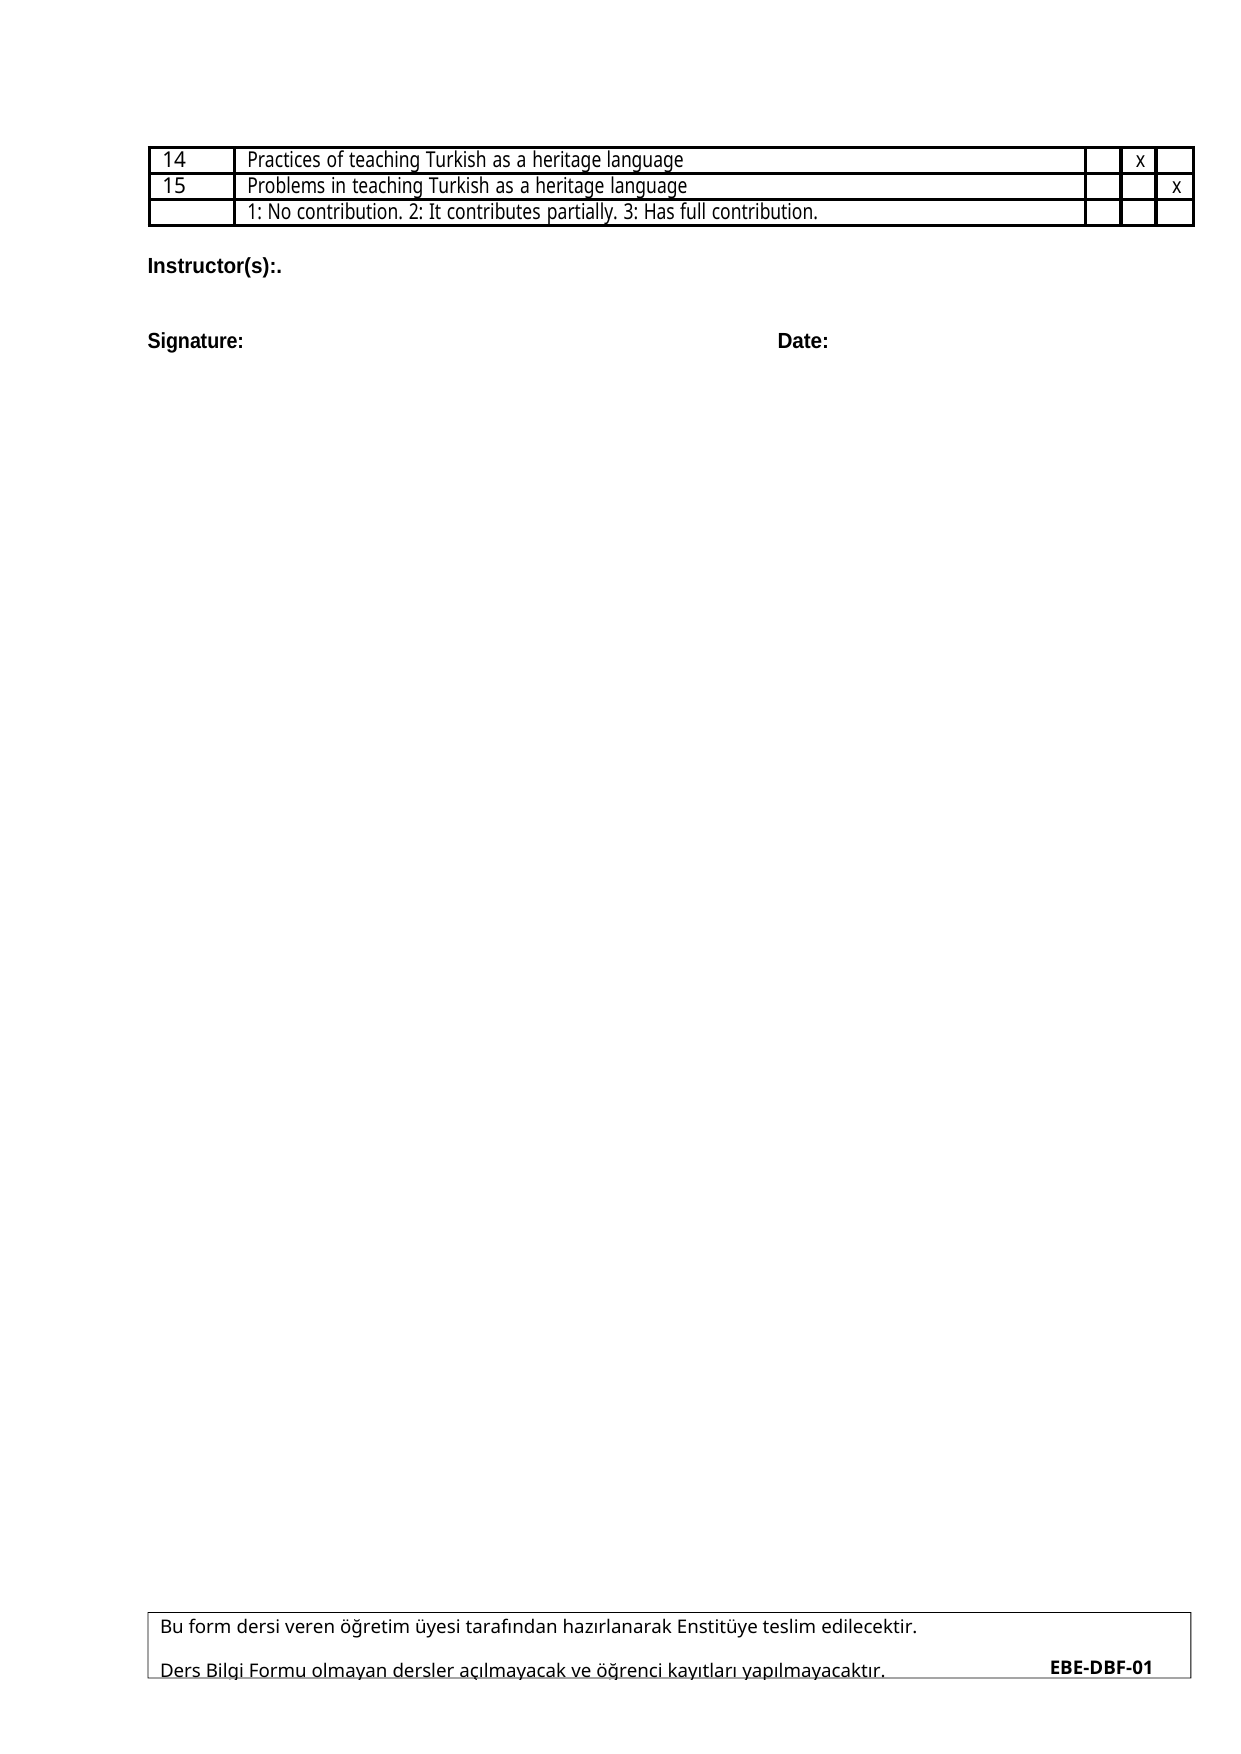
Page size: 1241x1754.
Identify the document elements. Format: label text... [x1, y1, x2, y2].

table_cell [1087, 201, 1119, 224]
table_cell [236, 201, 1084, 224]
text Signature: Date: [147, 328, 1226, 353]
text Instructor(s):. [147, 253, 1226, 278]
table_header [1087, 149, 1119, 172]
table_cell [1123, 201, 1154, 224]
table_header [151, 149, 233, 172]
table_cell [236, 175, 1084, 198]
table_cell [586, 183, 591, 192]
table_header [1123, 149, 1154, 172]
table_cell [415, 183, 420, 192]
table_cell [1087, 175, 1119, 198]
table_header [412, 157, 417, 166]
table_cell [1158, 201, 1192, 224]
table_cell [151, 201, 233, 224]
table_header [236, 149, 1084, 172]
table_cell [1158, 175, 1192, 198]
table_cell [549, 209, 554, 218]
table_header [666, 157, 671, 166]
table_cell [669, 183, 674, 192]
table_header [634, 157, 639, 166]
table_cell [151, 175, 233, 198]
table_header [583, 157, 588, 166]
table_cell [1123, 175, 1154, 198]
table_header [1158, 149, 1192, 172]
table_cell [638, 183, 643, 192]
